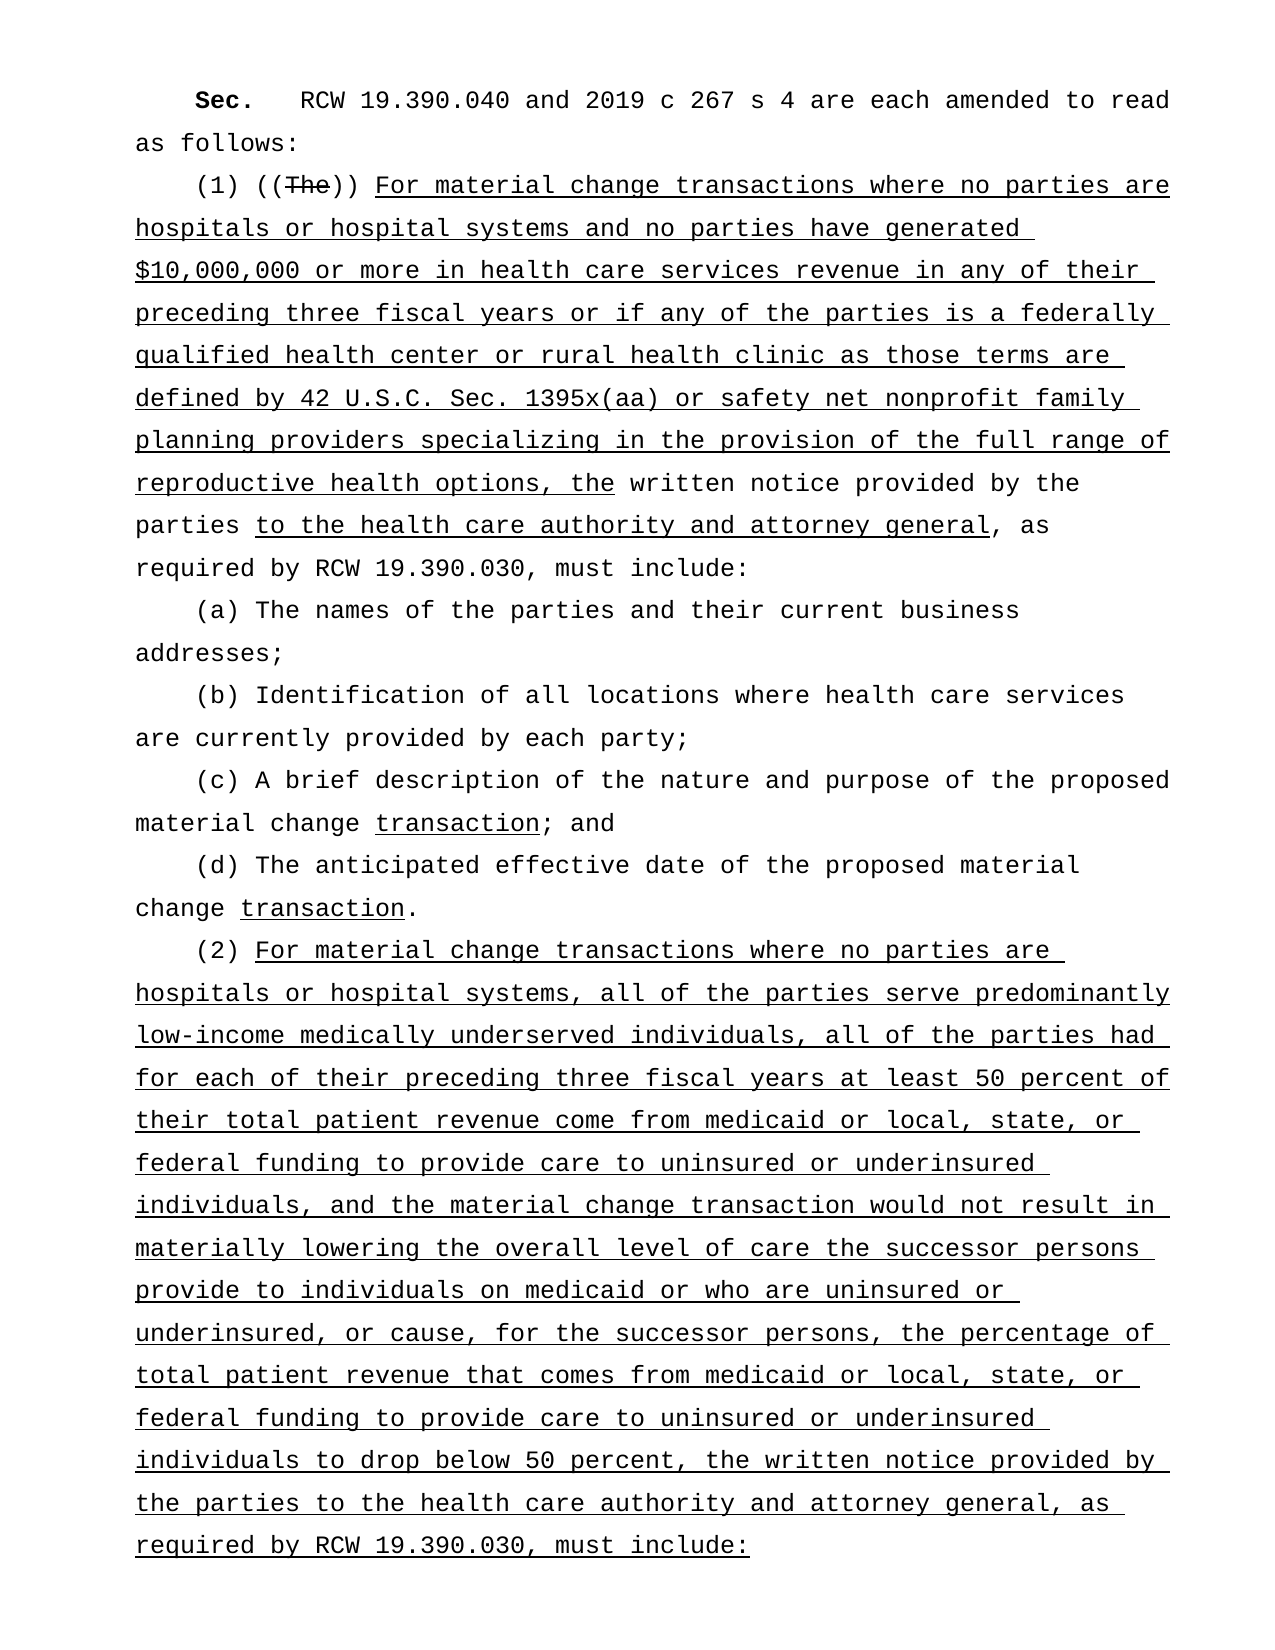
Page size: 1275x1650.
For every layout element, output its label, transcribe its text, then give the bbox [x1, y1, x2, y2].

text (c) A brief description of the nature and purpose of the proposed material change transaction; and [135, 755, 1170, 840]
text (1) ((The)) For material change transactions where no parties are hospitals or hospital systems and no parties have generated $10,000,000 or more in health care services revenue in any of their preceding three fiscal years or if any of the parties is a federally qualified health center or rural health clinic as those terms are defined by 42 U.S.C. Sec. 1395x(aa) or safety net nonprofit family planning providers specializing in the provision of the full range of reproductive health options, the written notice provided by the parties to the health care authority and attorney general, as required by RCW 19.390.030, must include: [135, 160, 1170, 324]
text (2) For material change transactions where no parties are hospitals or hospital systems, all of the parties serve predominantly low-income medically underserved individuals, all of the parties had for each of their preceding three fiscal years at least 50 percent of their total patient revenue come from medicaid or local, state, or federal funding to provide care to uninsured or underinsured individuals, and the material change transaction would not result in materially lowering the overall level of care the successor persons provide to individuals on medicaid or who are uninsured or underinsured, or cause, for the successor persons, the percentage of total patient revenue that comes from medicaid or local, state, or federal funding to provide care to uninsured or underinsured individuals to drop below 50 percent, the written notice provided by the parties to the health care authority and attorney general, as required by RCW 19.390.030, must include: [135, 1473, 1170, 1562]
text (a) The names of the parties and their current business addresses; [135, 585, 1170, 670]
text (b) Identification of all locations where health care services are currently provided by each party; [135, 670, 1170, 755]
text (2) For material change transactions where no parties are hospitals or hospital systems, all of the parties serve predominantly low-income medically underserved individuals, all of the parties had for each of their preceding three fiscal years at least 50 percent of their total patient revenue come from medicaid or local, state, or federal funding to provide care to uninsured or underinsured individuals, and the material change transaction would not result in materially lowering the overall level of care the successor persons provide to individuals on medicaid or who are uninsured or underinsured, or cause, for the successor persons, the percentage of total patient revenue that comes from medicaid or local, state, or federal funding to provide care to uninsured or underinsured individuals to drop below 50 percent, the written notice provided by the parties to the health care authority and attorney general, as required by RCW 19.390.030, must include: [135, 1345, 1170, 1471]
text (d) The anticipated effective date of the proposed material change transaction. [135, 840, 1170, 925]
text (1) ((The)) For material change transactions where no parties are hospitals or hospital systems and no parties have generated $10,000,000 or more in health care services revenue in any of their preceding three fiscal years or if any of the parties is a federally qualified health center or rural health clinic as those terms are defined by 42 U.S.C. Sec. 1395x(aa) or safety net nonprofit family planning providers specializing in the provision of the full range of reproductive health options, the written notice provided by the parties to the health care authority and attorney general, as required by RCW 19.390.030, must include: [135, 325, 1170, 451]
text (2) For material change transactions where no parties are hospitals or hospital systems, all of the parties serve predominantly low-income medically underserved individuals, all of the parties had for each of their preceding three fiscal years at least 50 percent of their total patient revenue come from medicaid or local, state, or federal funding to provide care to uninsured or underinsured individuals, and the material change transaction would not result in materially lowering the overall level of care the successor persons provide to individuals on medicaid or who are uninsured or underinsured, or cause, for the successor persons, the percentage of total patient revenue that comes from medicaid or local, state, or federal funding to provide care to uninsured or underinsured individuals to drop below 50 percent, the written notice provided by the parties to the health care authority and attorney general, as required by RCW 19.390.030, must include: [135, 1218, 1170, 1344]
text (2) For material change transactions where no parties are hospitals or hospital systems, all of the parties serve predominantly low-income medically underserved individuals, all of the parties had for each of their preceding three fiscal years at least 50 percent of their total patient revenue come from medicaid or local, state, or federal funding to provide care to uninsured or underinsured individuals, and the material change transaction would not result in materially lowering the overall level of care the successor persons provide to individuals on medicaid or who are uninsured or underinsured, or cause, for the successor persons, the percentage of total patient revenue that comes from medicaid or local, state, or federal funding to provide care to uninsured or underinsured individuals to drop below 50 percent, the written notice provided by the parties to the health care authority and attorney general, as required by RCW 19.390.030, must include: [135, 1090, 1170, 1216]
text (2) For material change transactions where no parties are hospitals or hospital systems, all of the parties serve predominantly low-income medically underserved individuals, all of the parties had for each of their preceding three fiscal years at least 50 percent of their total patient revenue come from medicaid or local, state, or federal funding to provide care to uninsured or underinsured individuals, and the material change transaction would not result in materially lowering the overall level of care the successor persons provide to individuals on medicaid or who are uninsured or underinsured, or cause, for the successor persons, the percentage of total patient revenue that comes from medicaid or local, state, or federal funding to provide care to uninsured or underinsured individuals to drop below 50 percent, the written notice provided by the parties to the health care authority and attorney general, as required by RCW 19.390.030, must include: [135, 925, 1170, 1004]
text (1) ((The)) For material change transactions where no parties are hospitals or hospital systems and no parties have generated $10,000,000 or more in health care services revenue in any of their preceding three fiscal years or if any of the parties is a federally qualified health center or rural health clinic as those terms are defined by 42 U.S.C. Sec. 1395x(aa) or safety net nonprofit family planning providers specializing in the provision of the full range of reproductive health options, the written notice provided by the parties to the health care authority and attorney general, as required by RCW 19.390.030, must include: [135, 453, 1170, 585]
text Sec. RCW 19.390.040 and 2019 c 267 s 4 are each amended to read as follows: [135, 75, 1170, 160]
